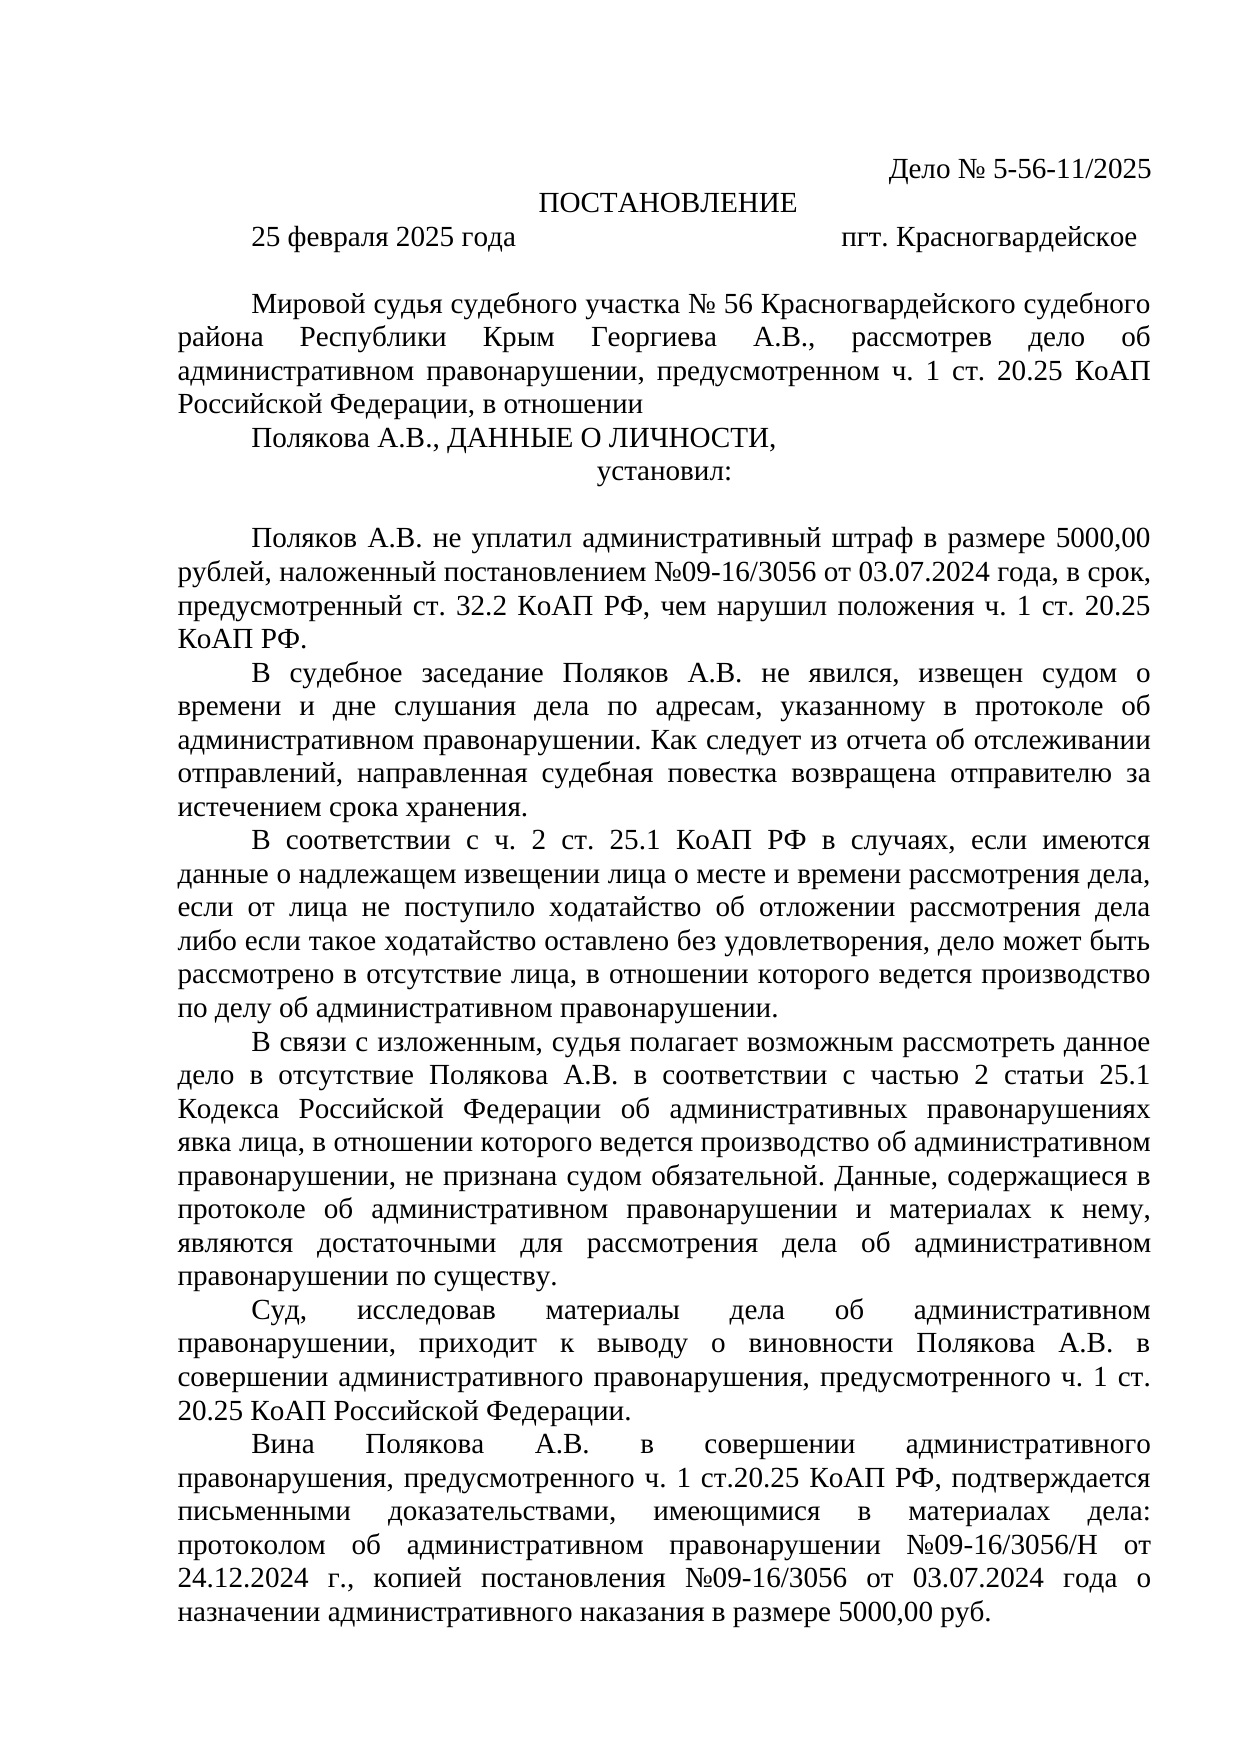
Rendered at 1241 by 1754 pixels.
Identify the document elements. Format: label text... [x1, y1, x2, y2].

text Поляков А.В. не уплатил административный штраф в размере 5000,00 рублей, наложенный постановлением №09-16/3056 от 03.07.2024 года, в срок, предусмотренный ст. 32.2 КоАП РФ, чем нарушил положения ч. 1 ст. 20.25 КоАП РФ. [177, 521, 1152, 655]
text Полякова А.В., ДАННЫЕ О ЛИЧНОСТИ, [177, 420, 1152, 453]
text Вина Полякова А.В. в совершении административного правонарушения, предусмотренного ч. 1 ст.20.25 КоАП РФ, подтверждается письменными доказательствами, имеющимися в материалах дела: протоколом об административном правонарушении №09-16/3056/Н от 24.12.2024 г., копией постановления №09-16/3056 от 03.07.2024 года о назначении административного наказания в размере 5000,00 руб. [177, 1426, 1152, 1627]
text установил: [177, 453, 1152, 487]
text Суд, исследовав материалы дела об административном правонарушении, приходит к выводу о виновности Полякова А.В. в совершении административного правонарушения, предусмотренного ч. 1 ст. 20.25 КоАП Российской Федерации. [177, 1292, 1152, 1426]
text ПОСТАНОВЛЕНИЕ [177, 185, 1152, 219]
text Мировой судья судебного участка № 56 Красногвардейского судебного района Республики Крым Георгиева А.В., рассмотрев дело об административном правонарушении, предусмотренном ч. 1 ст. 20.25 КоАП Российской Федерации, в отношении [177, 286, 1152, 420]
text 25 февраля 2025 года пгт. Красногвардейское [177, 219, 1152, 252]
text В связи с изложенным, судья полагает возможным рассмотреть данное дело в отсутствие Полякова А.В. в соответствии с частью 2 статьи 25.1 Кодекса Российской Федерации об административных правонарушениях явка лица, в отношении которого ведется производство об административном правонарушении, не признана судом обязательной. Данные, содержащиеся в протоколе об административном правонарушении и материалах к нему, являются достаточными для рассмотрения дела об административном правонарушении по существу. [177, 1024, 1152, 1292]
text В соответствии с ч. 2 ст. 25.1 КоАП РФ в случаях, если имеются данные о надлежащем извещении лица о месте и времени рассмотрения дела, если от лица не поступило ходатайство об отложении рассмотрения дела либо если такое ходатайство оставлено без удовлетворения, дело может быть рассмотрено в отсутствие лица, в отношении которого ведется производство по делу об административном правонарушении. [177, 822, 1152, 1024]
text В судебное заседание Поляков А.В. не явился, извещен судом о времени и дне слушания дела по адресам, указанному в протоколе об административном правонарушении. Как следует из отчета об отслеживании отправлений, направленная судебная повестка возвращена отправителю за истечением срока хранения. [177, 655, 1152, 822]
text Дело № 5-56-11/2025 [177, 152, 1152, 185]
